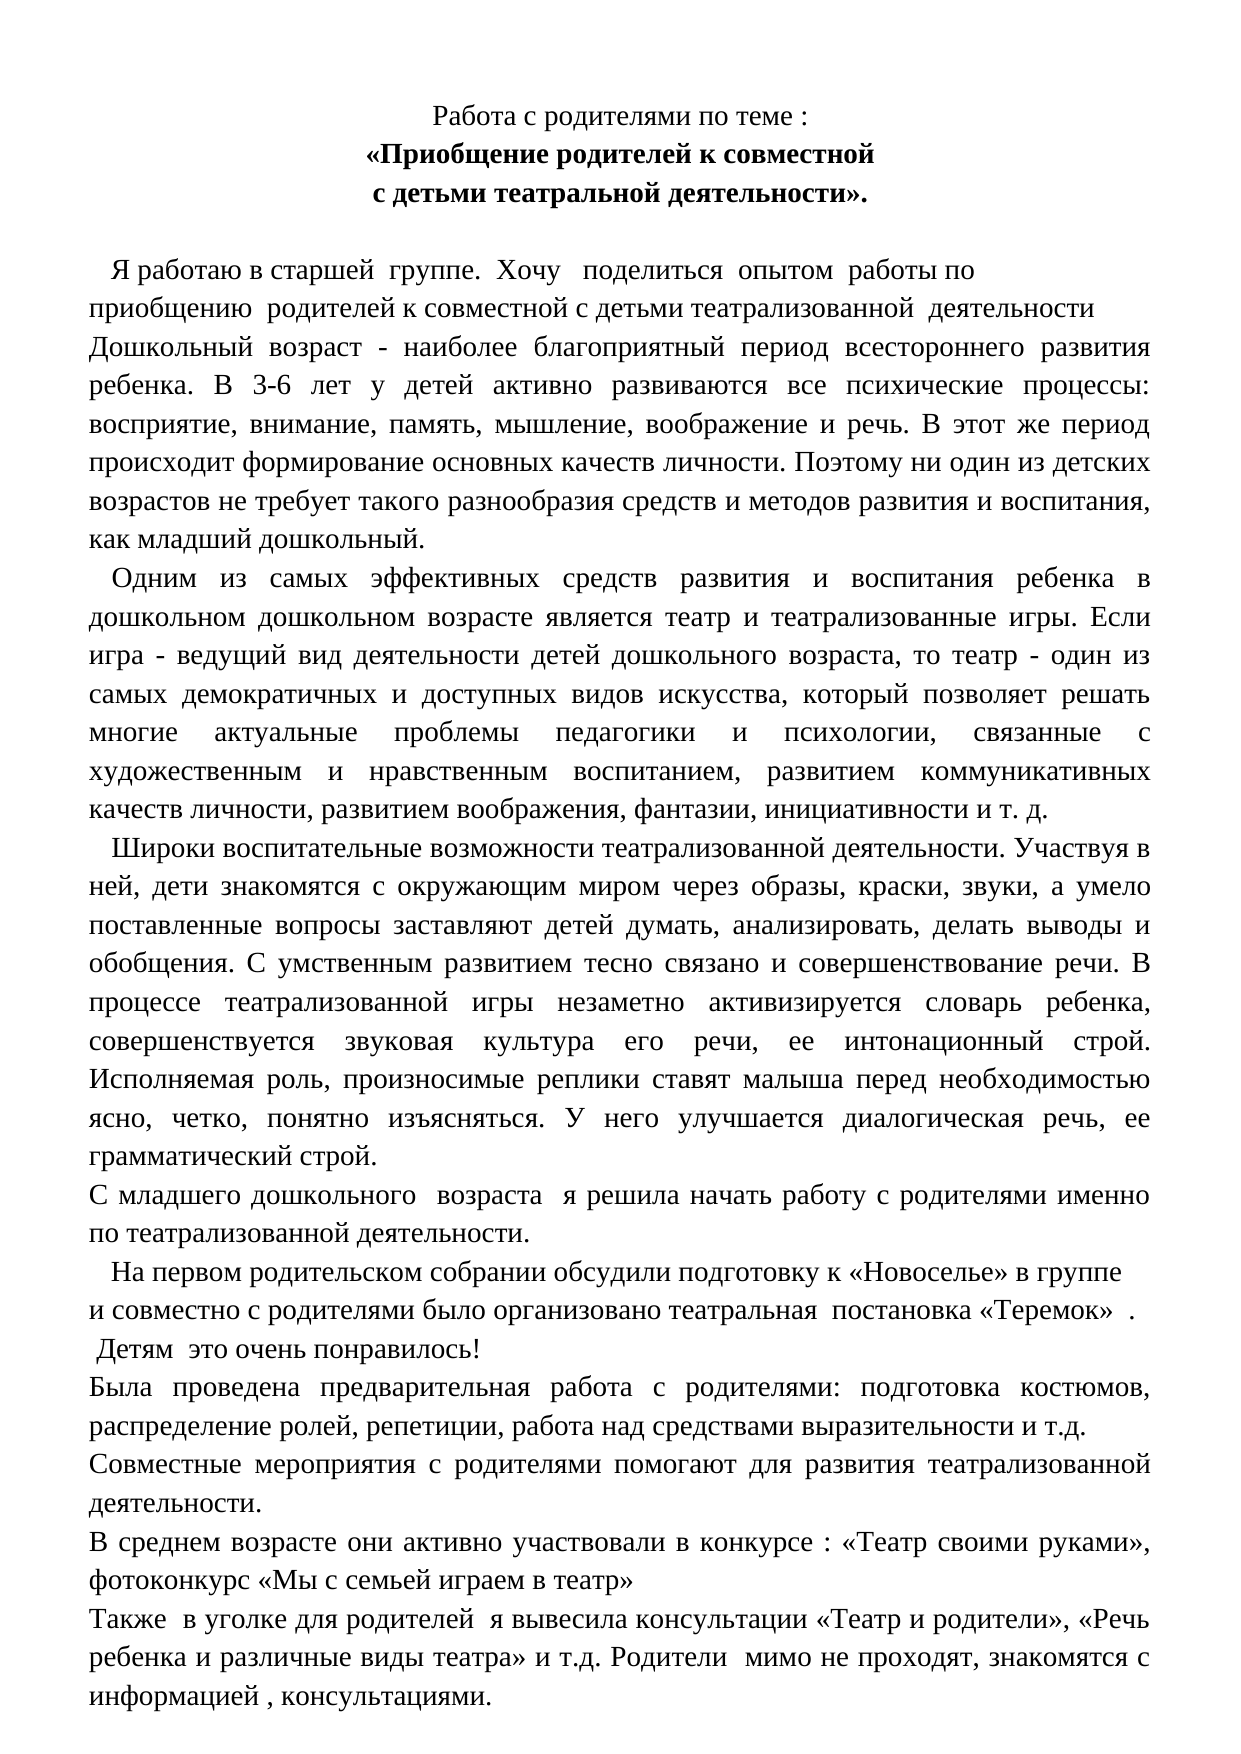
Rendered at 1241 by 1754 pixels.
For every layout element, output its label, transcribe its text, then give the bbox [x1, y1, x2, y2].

text «Приобщение родителей к совместной [89, 136, 1152, 170]
text В среднем возрасте они активно участвовали в конкурсе : «Театр своими руками», фотоконкурс «Мы с семьей играем в театр» [89, 1524, 1152, 1596]
text Я работаю в старшей группе. Хочу поделиться опытом работы по приобщению родителей к совместной с детьми театрализованной деятельности [89, 252, 1152, 324]
text с детьми театральной деятельности». [89, 175, 1152, 208]
text Также в уголке для родителей я вывесила консультации «Театр и родители», «Речь ребенка и различные виды театра» и т.д. Родители мимо не проходят, знакомятся с информацией , консультациями. [89, 1601, 1152, 1711]
text Детям это очень понравилось! [89, 1331, 1152, 1364]
text Совместные мероприятия с родителями помогают для развития театрализованной деятельности. [89, 1447, 1152, 1519]
text Одним из самых эффективных средств развития и воспитания ребенка в дошкольном дошкольном возрасте является театр и театрализованные игры. Если игра - ведущий вид деятельности детей дошкольного возраста, то театр - один из самых демократичных и доступных видов искусства, который позволяет решать многие актуальные проблемы педагогики и психологии, связанные с художественным и нравственным воспитанием, развитием коммуникативных качеств личности, развитием воображения, фантазии, инициативности и т. д. [89, 560, 1152, 825]
text Работа с родителями по теме : [89, 98, 1152, 131]
text Дошкольный возраст - наиболее благоприятный период всестороннего развития ребенка. В 3-6 лет у детей активно развиваются все психические процессы: восприятие, внимание, память, мышление, воображение и речь. В этот же период происходит формирование основных качеств личности. Поэтому ни один из детских возрастов не требует такого разнообразия средств и методов развития и воспитания, как младший дошкольный. [89, 329, 1152, 555]
text Была проведена предварительная работа с родителями: подготовка костюмов, распределение ролей, репетиции, работа над средствами выразительности и т.д. [89, 1369, 1152, 1442]
text и совместно с родителями было организовано театральная постановка «Теремок» . [89, 1292, 1152, 1326]
text С младшего дошкольного возраста я решила начать работу с родителями именно по театрализованной деятельности. [89, 1177, 1152, 1249]
text На первом родительском собрании обсудили подготовку к «Новоселье» в группе [89, 1254, 1152, 1287]
text Широки воспитательные возможности театрализованной деятельности. Участвуя в ней, дети знакомятся с окружающим миром через образы, краски, звуки, а умело поставленные вопросы заставляют детей думать, анализировать, делать выводы и обобщения. С умственным развитием тесно связано и совершенствование речи. В процессе театрализованной игры незаметно активизируется словарь ребенка, совершенствуется звуковая культура его речи, ее интонационный строй. Исполняемая роль, произносимые реплики ставят малыша перед необходимостью ясно, четко, понятно изъясняться. У него улучшается диалогическая речь, ее грамматический строй. [89, 830, 1152, 1172]
